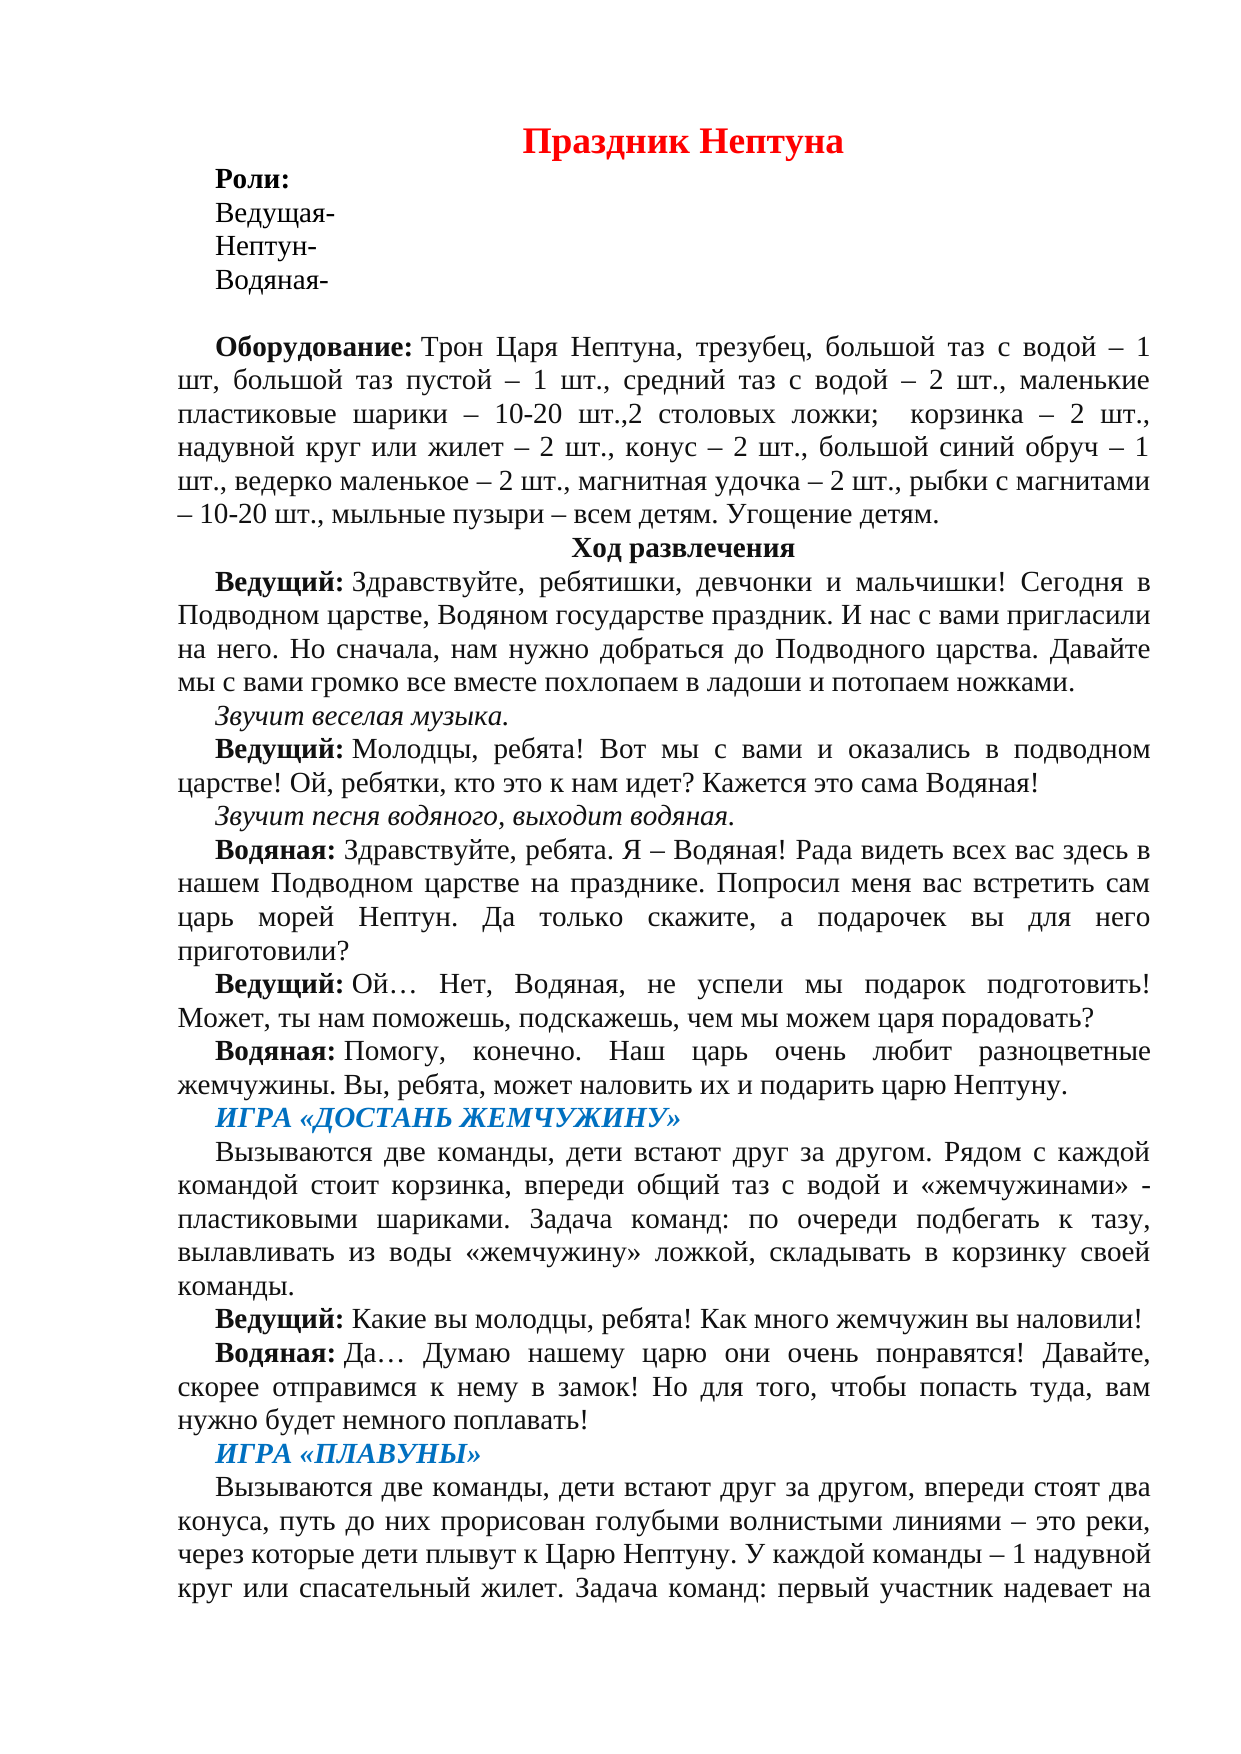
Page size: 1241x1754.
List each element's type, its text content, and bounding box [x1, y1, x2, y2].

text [177, 1469, 1152, 1603]
text Водяная: Да… Думаю нашему царю они очень понравятся! Давайте, скорее отправимся к нему в замок! Но для того, чтобы попасть туда, вам нужно будет немного поплавать! [177, 1335, 1152, 1436]
text Роли: [177, 161, 1152, 195]
text ИГРА «ДОСТАНЬ ЖЕМЧУЖИНУ» [177, 1100, 1152, 1134]
text Звучит песня водяного, выходит водяная. [177, 798, 1152, 832]
text Водяная- [177, 262, 1152, 295]
text Ведущая- [177, 195, 1152, 228]
text Звучит веселая музыка. [177, 698, 1152, 731]
text ИГРА «ПЛАВУНЫ» [177, 1436, 1152, 1469]
text Водяная: Помогу, конечно. Наш царь очень любит разноцветные жемчужины. Вы, ребята, может наловить их и подарить царю Нептуну. [177, 1033, 1152, 1100]
text Ведущий: Молодцы, ребята! Вот мы с вами и оказались в подводном царстве! Ой, ребятки, кто это к нам идет? Кажется это сама Водяная! [177, 731, 1152, 798]
text Нептун- [177, 228, 1152, 262]
text Водяная: Здравствуйте, ребята. Я – Водяная! Рада видеть всех вас здесь в нашем Подводном царстве на празднике. Попросил меня вас встретить сам царь морей Нептун. Да только скажите, а подарочек вы для него приготовили? [177, 832, 1152, 966]
text Праздник Нептуна [177, 118, 1152, 161]
text Ведущий: Ой… Нет, Водяная, не успели мы подарок подготовить! Может, ты нам поможешь, подскажешь, чем мы можем царя порадовать? [177, 966, 1152, 1033]
text Оборудование: Трон Царя Нептуна, трезубец, большой таз с водой – 1 шт, большой таз пустой – 1 шт., средний таз с водой – 2 шт., маленькие пластиковые шарики – 10-20 шт.,2 столовых ложки; корзинка – 2 шт., надувной круг или жилет – 2 шт., конус – 2 шт., большой синий обруч – 1 шт., ведерко маленькое – 2 шт., магнитная удочка – 2 шт., рыбки с магнитами – 10-20 шт., мыльные пузыри – всем детям. Угощение детям. [177, 329, 1152, 530]
text Ведущий: Здравствуйте, ребятишки, девчонки и мальчишки! Сегодня в Подводном царстве, Водяном государстве праздник. И нас с вами пригласили на него. Но сначала, нам нужно добраться до Подводного царства. Давайте мы с вами громко все вместе похлопаем в ладоши и потопаем ножками. [177, 564, 1152, 698]
text Ход развлечения [177, 530, 1152, 564]
text Вызываются две команды, дети встают друг за другом. Рядом с каждой командой стоит корзинка, впереди общий таз с водой и «жемчужинами» - пластиковыми шариками. Задача команд: по очереди подбегать к тазу, вылавливать из воды «жемчужину» ложкой, складывать в корзинку своей команды. [177, 1134, 1152, 1302]
text Ведущий: Какие вы молодцы, ребята! Как много жемчужин вы наловили! [177, 1302, 1152, 1335]
